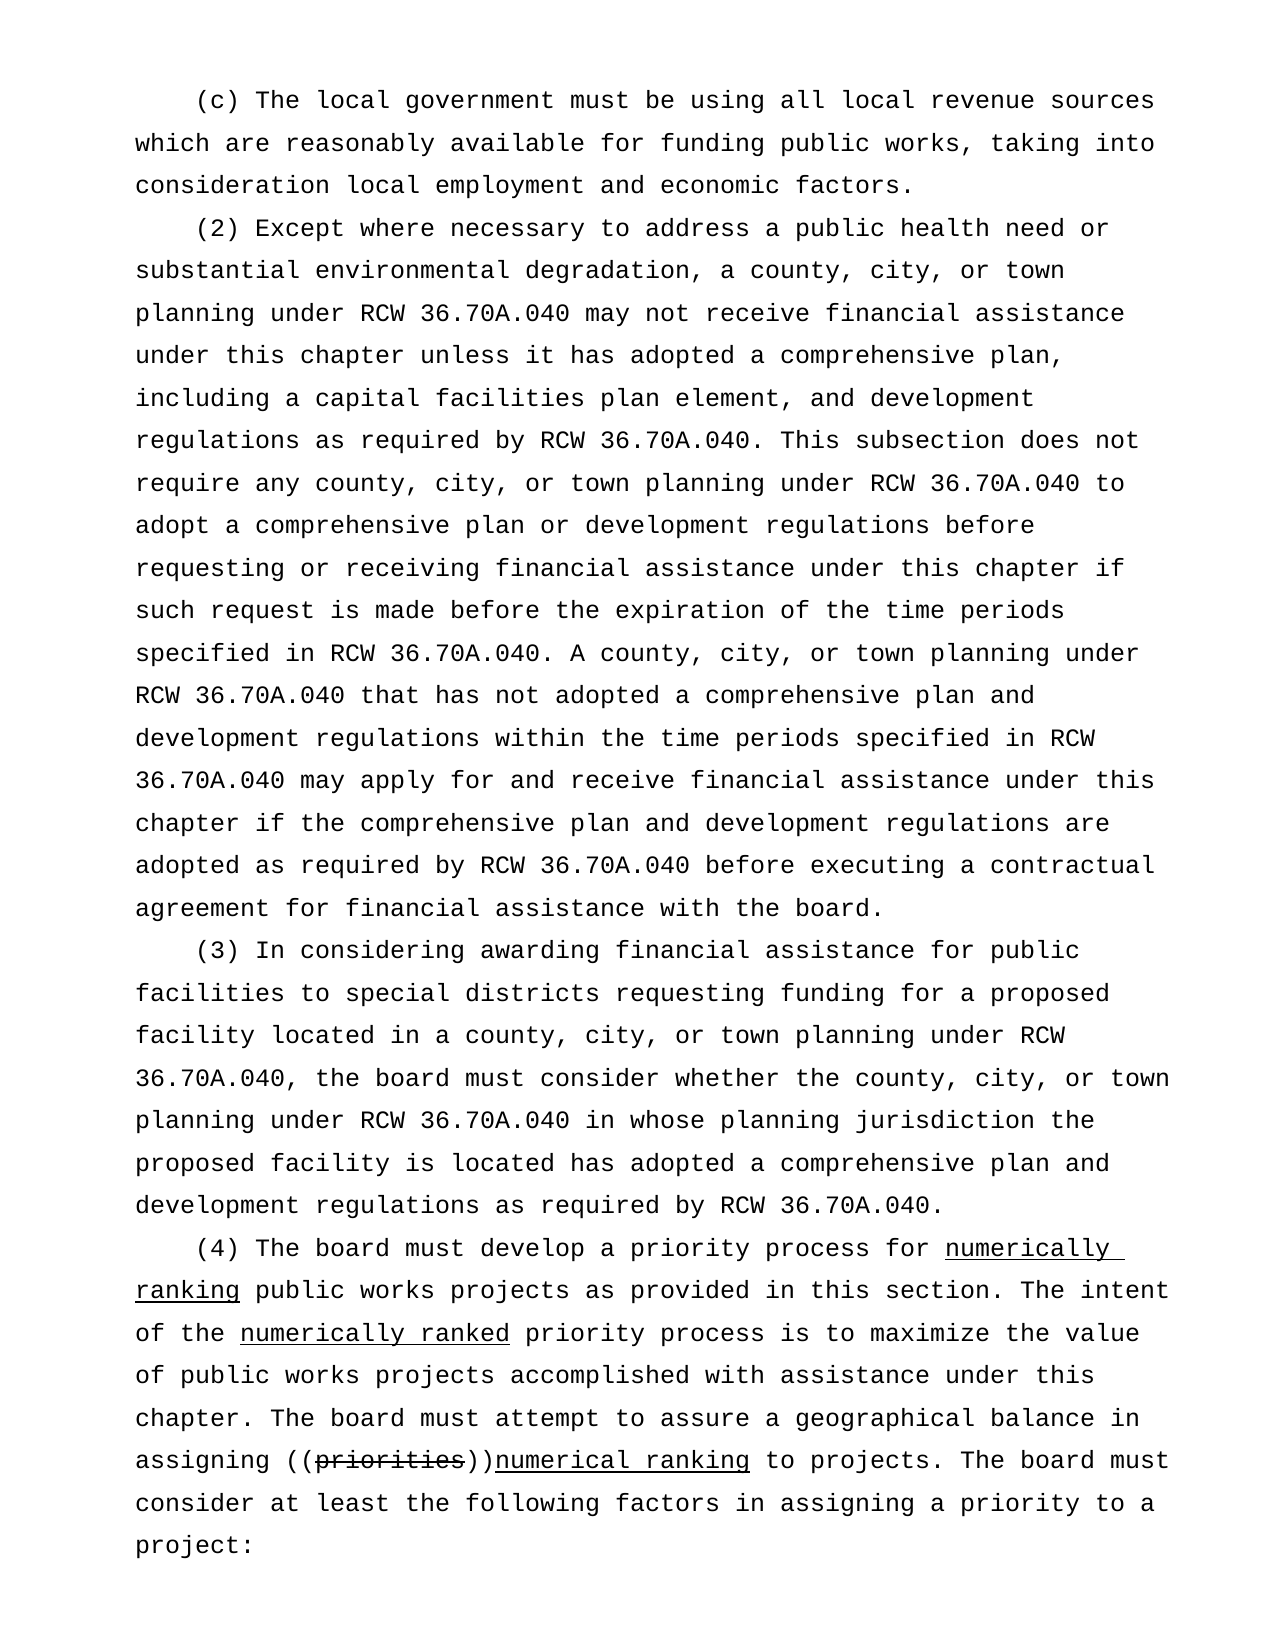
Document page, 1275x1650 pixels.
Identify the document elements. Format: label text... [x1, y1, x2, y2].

text (c) The local government must be using all local revenue sources which are reasonably available for funding public works, taking into consideration local employment and economic factors. [135, 75, 1170, 202]
text (4) The board must develop a priority process for numerically ranking public works projects as provided in this section. The intent of the numerically ranked priority process is to maximize the value of public works projects accomplished with assistance under this chapter. The board must attempt to assure a geographical balance in assigning ((priorities))numerical ranking to projects. The board must consider at least the following factors in assigning a priority to a project: [135, 1222, 1170, 1562]
text (2) Except where necessary to address a public health need or substantial environmental degradation, a county, city, or town planning under RCW 36.70A.040 may not receive financial assistance under this chapter unless it has adopted a comprehensive plan, including a capital facilities plan element, and development regulations as required by RCW 36.70A.040. This subsection does not require any county, city, or town planning under RCW 36.70A.040 to adopt a comprehensive plan or development regulations before requesting or receiving financial assistance under this chapter if such request is made before the expiration of the time periods specified in RCW 36.70A.040. A county, city, or town planning under RCW 36.70A.040 that has not adopted a comprehensive plan and development regulations within the time periods specified in RCW 36.70A.040 may apply for and receive financial assistance under this chapter if the comprehensive plan and development regulations are adopted as required by RCW 36.70A.040 before executing a contractual agreement for financial assistance with the board. [135, 202, 1170, 925]
text (3) In considering awarding financial assistance for public facilities to special districts requesting funding for a proposed facility located in a county, city, or town planning under RCW 36.70A.040, the board must consider whether the county, city, or town planning under RCW 36.70A.040 in whose planning jurisdiction the proposed facility is located has adopted a comprehensive plan and development regulations as required by RCW 36.70A.040. [135, 925, 1170, 1222]
